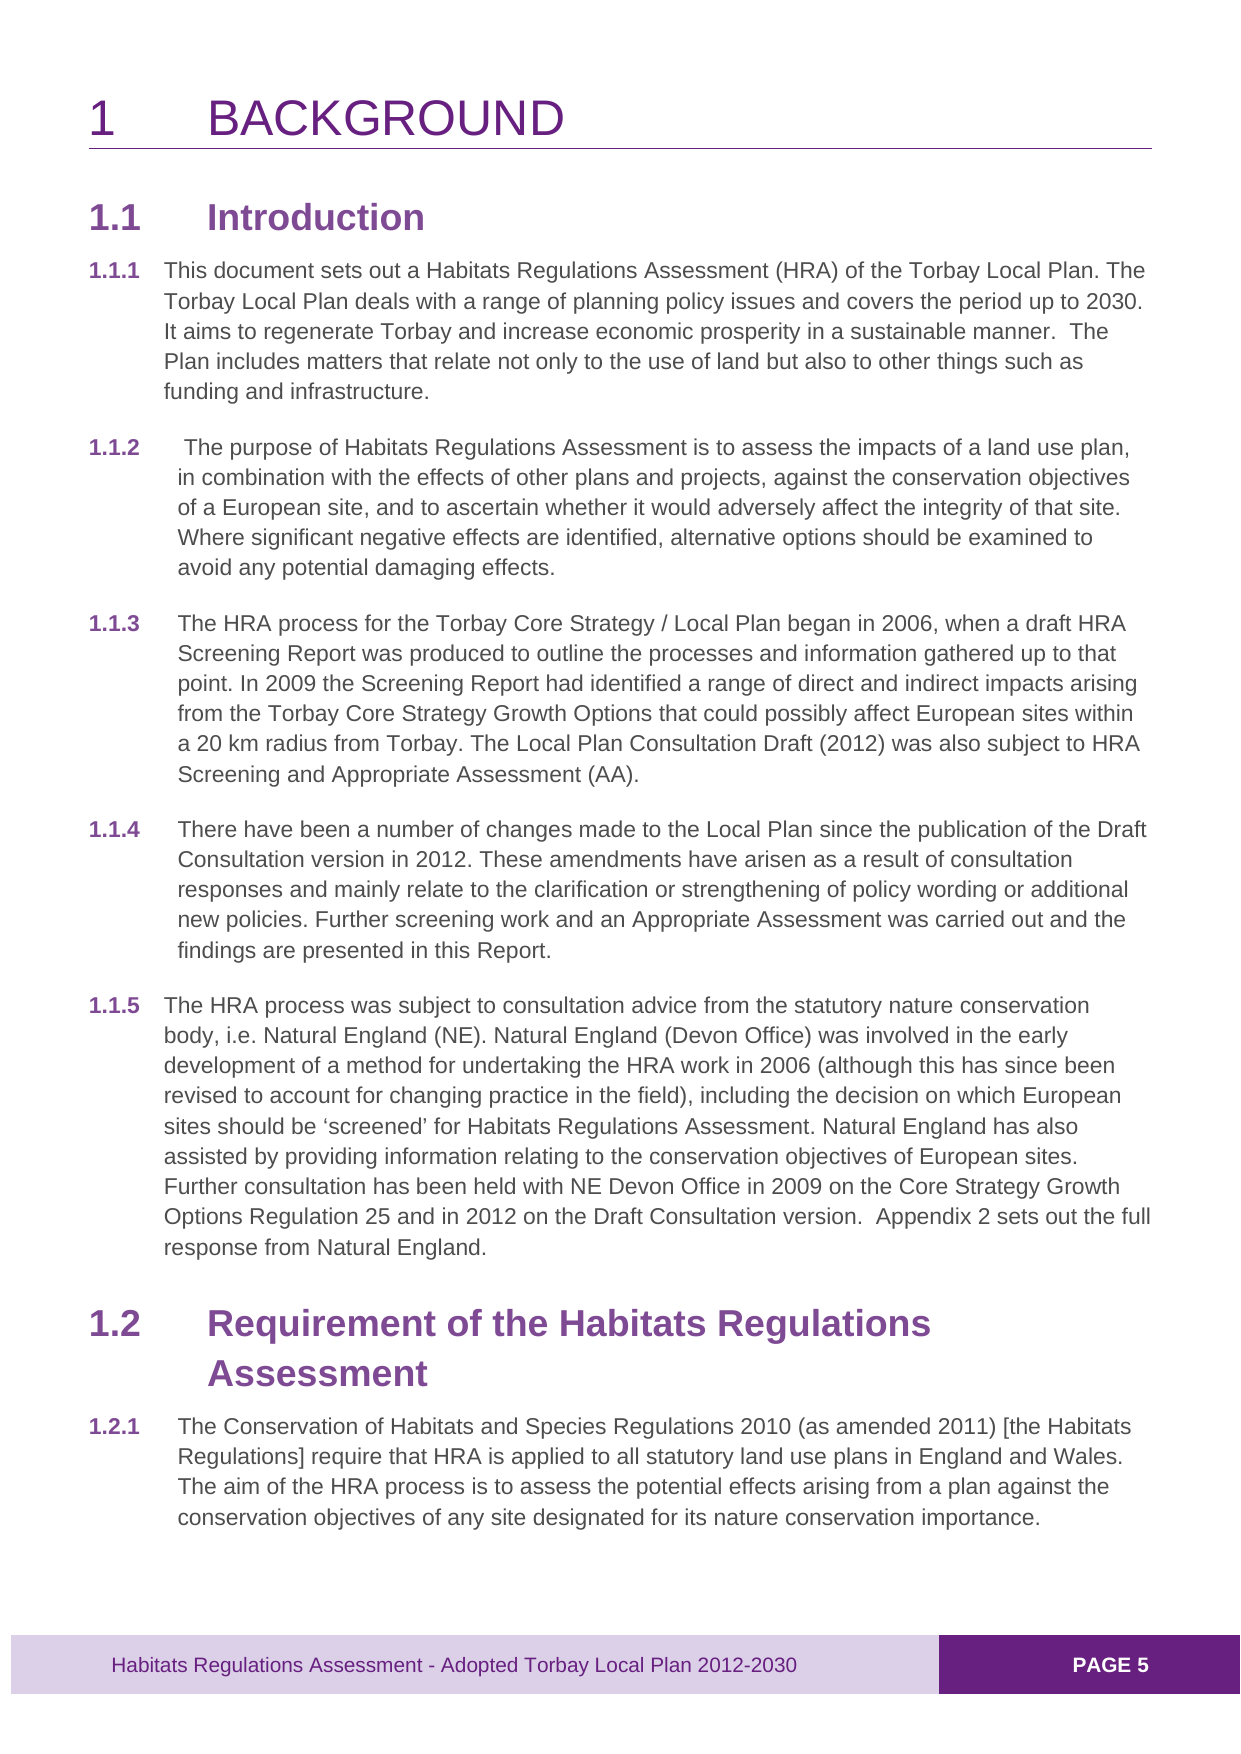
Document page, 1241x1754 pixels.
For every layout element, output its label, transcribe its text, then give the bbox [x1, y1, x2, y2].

subtitle This document sets out a Habitats Regulations Assessment (HRA) of the Torbay Local Plan. The Torbay Local Plan deals with a range of planning policy issues and covers the period up to 2030. It aims to regenerate Torbay and increase economic prosperity in a sustainable manner. The Plan includes matters that relate not only to the use of land but also to other things such as funding and infrastructure. [89, 257, 1152, 404]
subtitle Introduction [89, 195, 1152, 238]
subtitle There have been a number of changes made to the Local Plan since the publication of the Draft Consultation version in 2012. These amendments have arisen as a result of consultation responses and mainly relate to the clarification or strengthening of policy wording or additional new policies. Further screening work and an Appropriate Assessment was carried out and the findings are presented in this Report. [89, 816, 1152, 963]
subtitle Requirement of the Habitats Regulations Assessment [89, 1301, 1152, 1394]
subtitle Background [89, 89, 1152, 148]
subtitle The HRA process was subject to consultation advice from the statutory nature conservation body, i.e. Natural England (NE). Natural England (Devon Office) was involved in the early development of a method for undertaking the HRA work in 2006 (although this has since been revised to account for changing practice in the field), including the decision on which European sites should be ‘screened’ for Habitats Regulations Assessment. Natural England has also assisted by providing information relating to the conservation objectives of European sites. Further consultation has been held with NE Devon Office in 2009 on the Core Strategy Growth Options Regulation 25 and in 2012 on the Draft Consultation version. Appendix 2 sets out the full response from Natural England. [89, 992, 1152, 1260]
subtitle The purpose of Habitats Regulations Assessment is to assess the impacts of a land use plan, in combination with the effects of other plans and projects, against the conservation objectives of a European site, and to ascertain whether it would adversely affect the integrity of that site. Where significant negative effects are identified, alternative options should be examined to avoid any potential damaging effects. [89, 433, 1152, 581]
subtitle The Conservation of Habitats and Species Regulations 2010 (as amended 2011) [the Habitats Regulations] require that HRA is applied to all statutory land use plans in England and Wales. The aim of the HRA process is to assess the potential effects arising from a plan against the conservation objectives of any site designated for its nature conservation importance. [89, 1413, 1152, 1530]
subtitle The HRA process for the Torbay Core Strategy / Local Plan began in 2006, when a draft HRA Screening Report was produced to outline the processes and information gathered up to that point. In 2009 the Screening Report had identified a range of direct and indirect impacts arising from the Torbay Core Strategy Growth Options that could possibly affect European sites within a 20 km radius from Torbay. The Local Plan Consultation Draft (2012) was also subject to HRA Screening and Appropriate Assessment (AA). [89, 609, 1152, 787]
